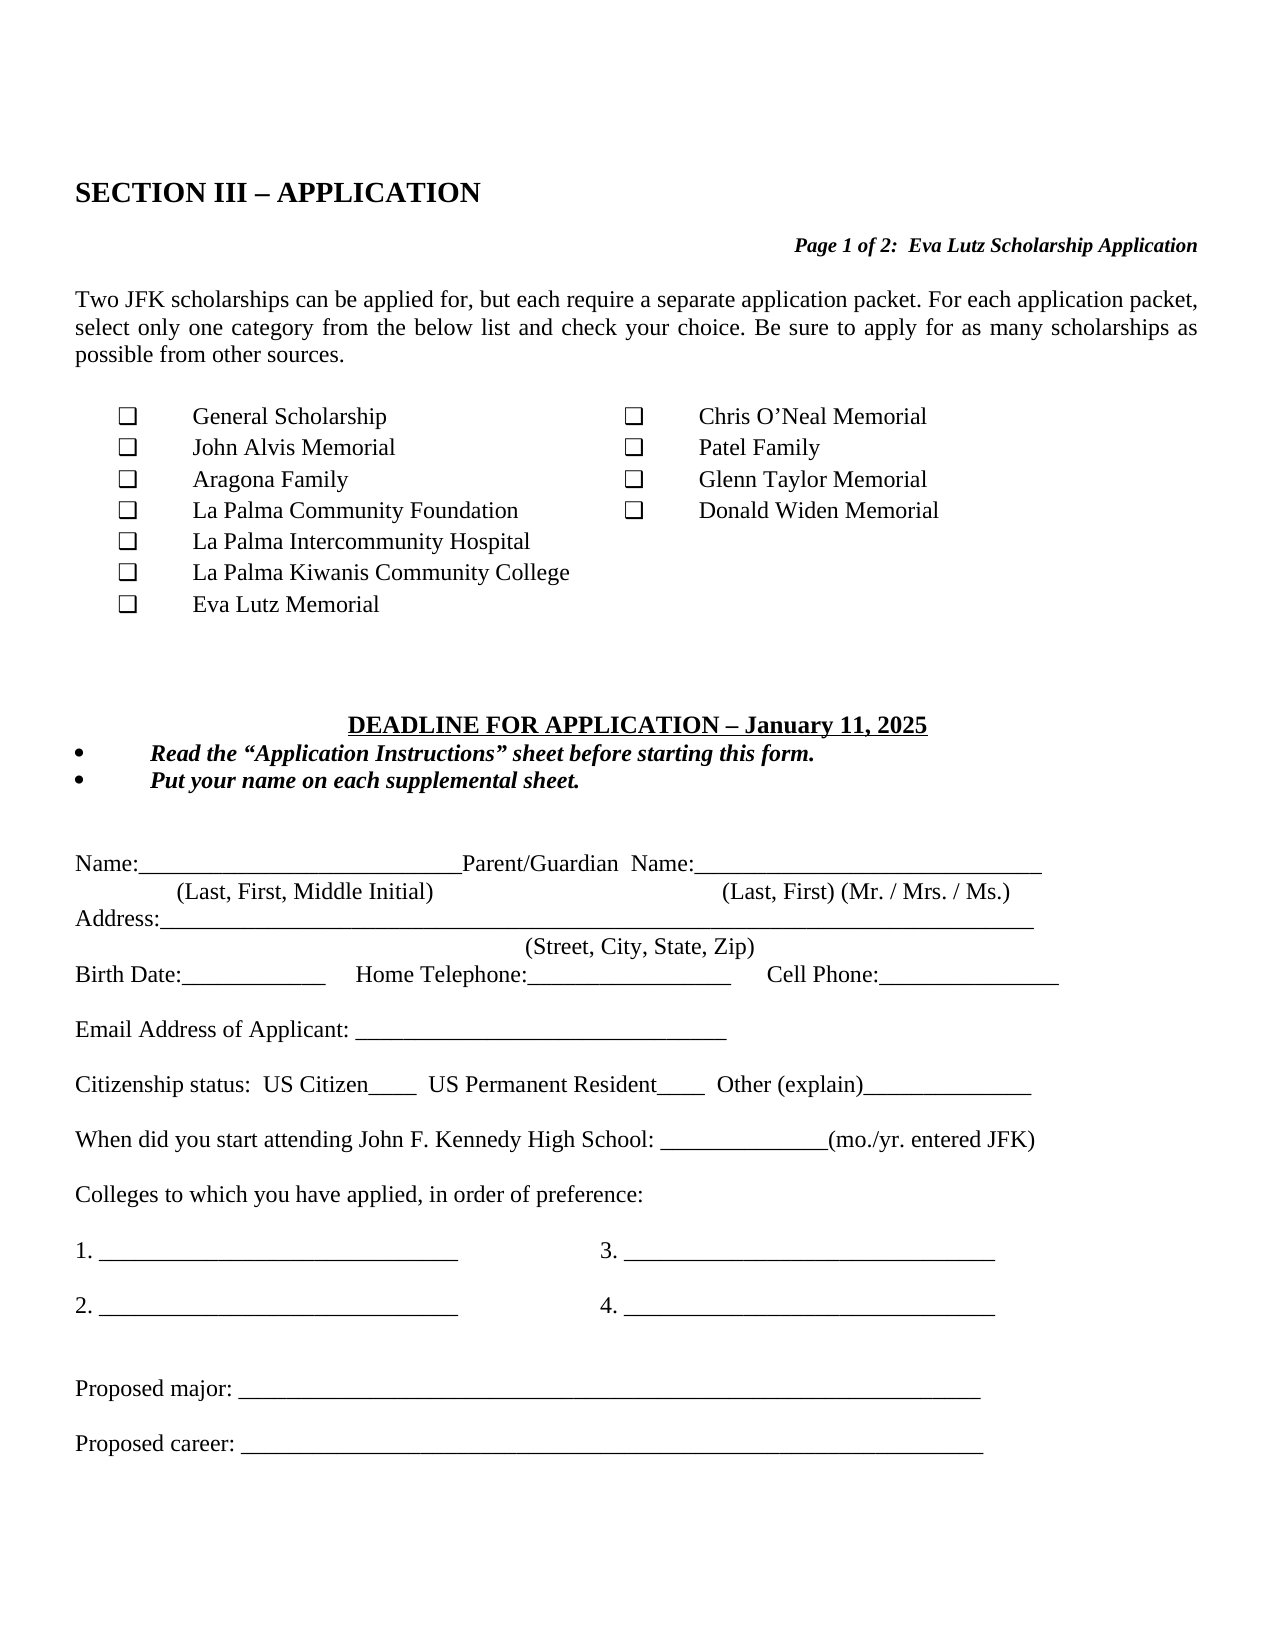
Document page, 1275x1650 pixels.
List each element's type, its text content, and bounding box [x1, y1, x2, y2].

text Proposed major: ______________________________________________________________ [75, 1374, 1200, 1401]
text Colleges to which you have applied, in order of preference: [75, 1180, 1200, 1208]
list Put your name on each supplemental sheet. [75, 766, 1200, 794]
text Proposed career: ______________________________________________________________ [75, 1429, 1200, 1456]
text When did you start attending John F. Kennedy High School: ______________(mo./yr. entered JFK) [75, 1125, 1200, 1153]
table_header Chris O’Neal Memorial Patel Family Glenn Taylor Memorial Donald Widen Memorial [615, 392, 1121, 655]
table_header General Scholarship John Alvis Memorial Aragona Family La Palma Community Foundation La Palma Intercommunity Hospital La Palma Kiwanis Community College Eva Lutz Memorial [109, 392, 615, 655]
text (Street, City, State, Zip) [75, 932, 1200, 959]
text Address:_________________________________________________________________________ [75, 904, 1200, 932]
text Email Address of Applicant: _______________________________ [75, 1015, 1200, 1042]
text Two JFK scholarships can be applied for, but each require a separate application packet. For each application packet, select only one category from the below list and check your choice. Be sure to apply for as many scholarships as possible from other sources. [75, 285, 1200, 368]
text Name:___________________________Parent/Guardian Name:_____________________________ [75, 849, 1200, 877]
text 2. ______________________________ 4. _______________________________ [75, 1291, 1200, 1318]
text Citizenship status: US Citizen____ US Permanent Resident____ Other (explain)______________ [75, 1070, 1200, 1098]
text SECTION III – APPLICATION [75, 176, 1200, 209]
list Read the “Application Instructions” sheet before starting this form. [75, 739, 1200, 766]
text DEADLINE FOR APPLICATION – January 11, 2025 [75, 710, 1200, 739]
text 1. ______________________________ 3. _______________________________ [75, 1236, 1200, 1263]
text (Last, First, Middle Initial) (Last, First) (Mr. / Mrs. / Ms.) [75, 877, 1200, 904]
text Page 1 of 2: Eva Lutz Scholarship Application [75, 233, 1200, 257]
text Birth Date:____________ Home Telephone:_________________ Cell Phone:_______________ [75, 959, 1200, 987]
